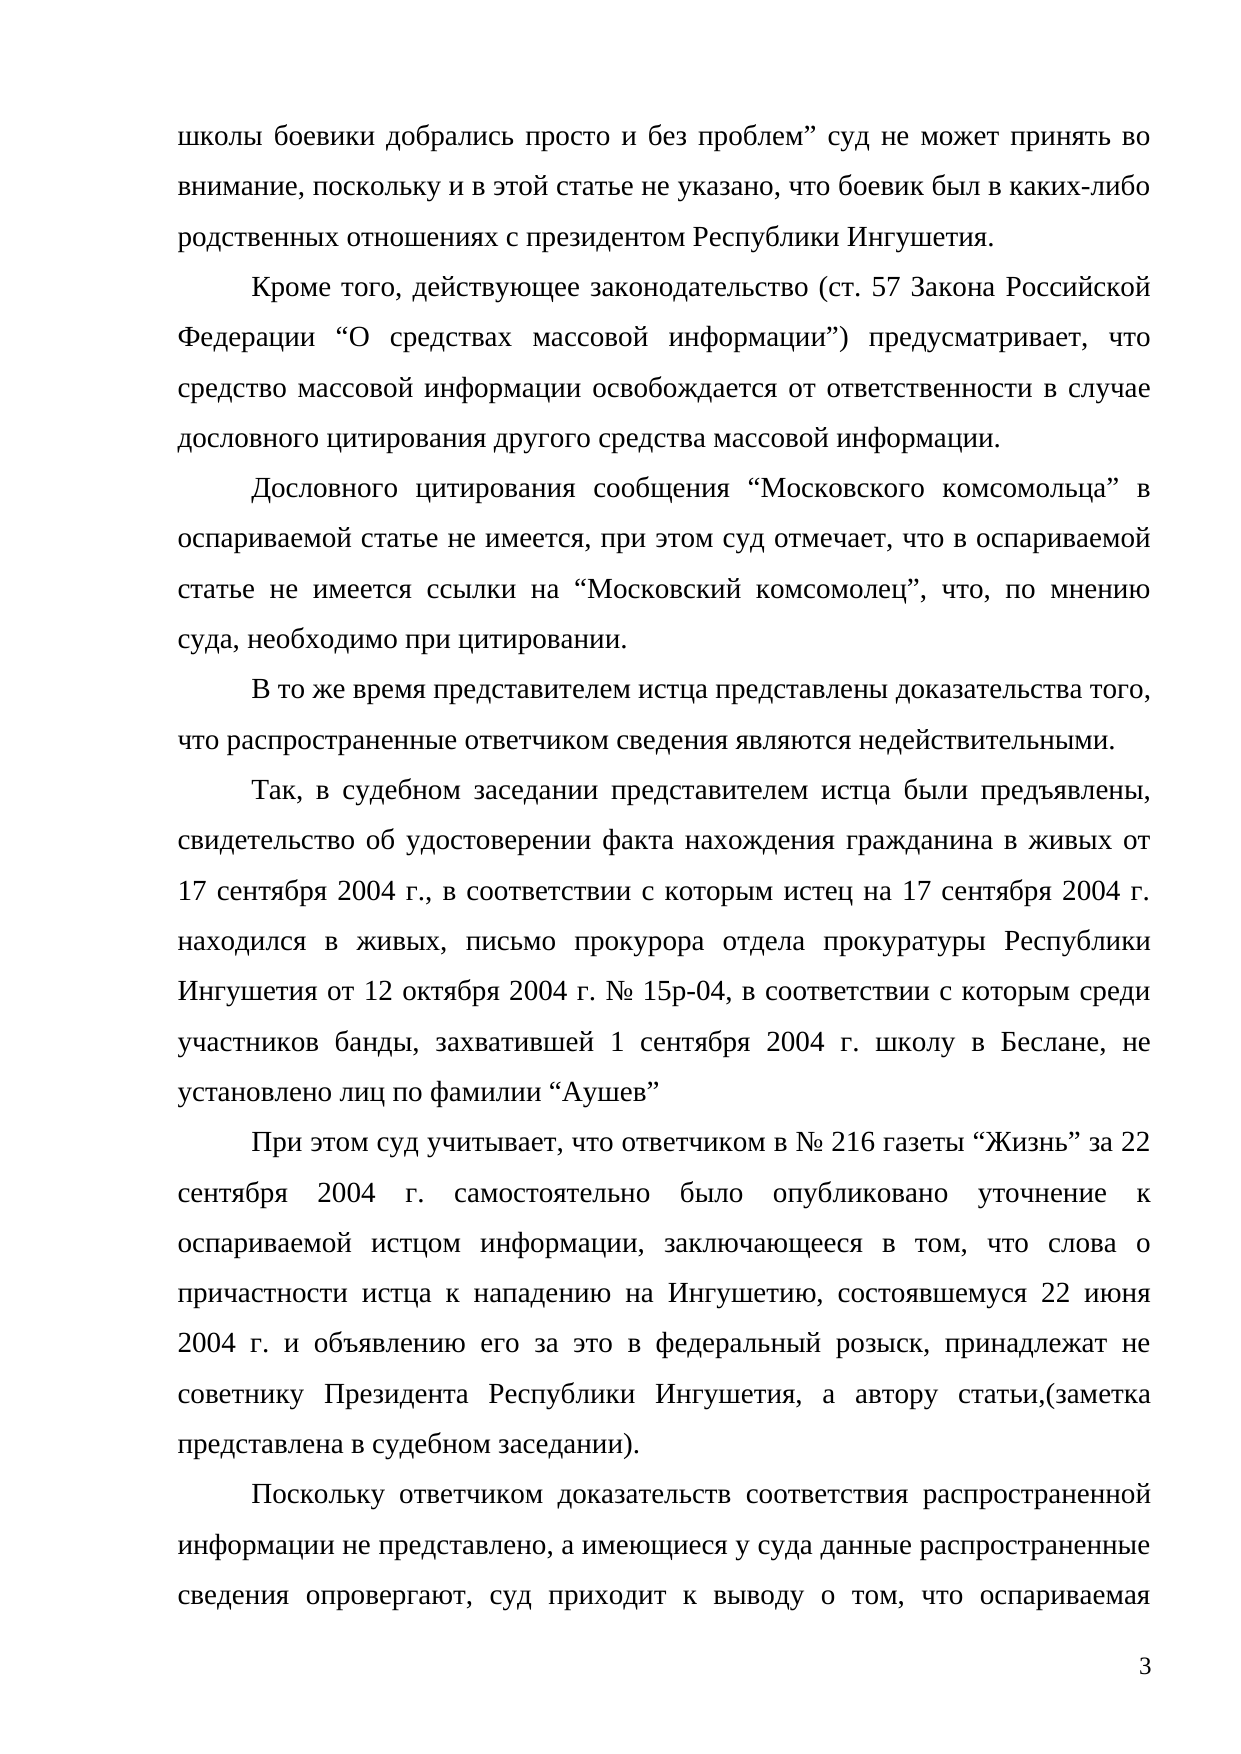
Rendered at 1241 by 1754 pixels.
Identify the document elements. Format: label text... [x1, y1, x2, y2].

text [177, 118, 1152, 252]
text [177, 1477, 1152, 1611]
text Так, в судебном заседании представителем истца были предъявлены, свидетельство об удостоверении факта нахождения гражданина в живых от 17 сентября 2004 г., в соответствии с которым истец на 17 сентября 2004 г. находился в живых, письмо прокурора отдела прокуратуры Республики Ингушетия от 12 октября 2004 г. № 15р-04, в соответствии с которым среди участников банды, захватившей 1 сентября 2004 г. школу в Беслане, не установлено лиц по фамилии “Аушев” [177, 772, 1152, 1108]
text Дословного цитирования сообщения “Московского комсомольца” в оспариваемой статье не имеется, при этом суд отмечает, что в оспариваемой статье не имеется ссылки на “Московский комсомолец”, что, по мнению суда, необходимо при цитировании. [177, 470, 1152, 655]
text Кроме того, действующее законодательство (ст. 57 Закона Российской Федерации “О средствах массовой информации”) предусматривает, что средство массовой информации освобождается от ответственности в случае дословного цитирования другого средства массовой информации. [177, 269, 1152, 453]
text В то же время представителем истца представлены доказательства того, что распространенные ответчиком сведения являются недействительными. [177, 672, 1152, 755]
text При этом суд учитывает, что ответчиком в № 216 газеты “Жизнь” за 22 сентября 2004 г. самостоятельно было опубликовано уточнение к оспариваемой истцом информации, заключающееся в том, что слова о причастности истца к нападению на Ингушетию, состоявшемуся 22 июня 2004 г. и объявлению его за это в федеральный розыск, принадлежат не советнику Президента Республики Ингушетия, а автору статьи,(заметка представлена в судебном заседании). [177, 1124, 1152, 1460]
